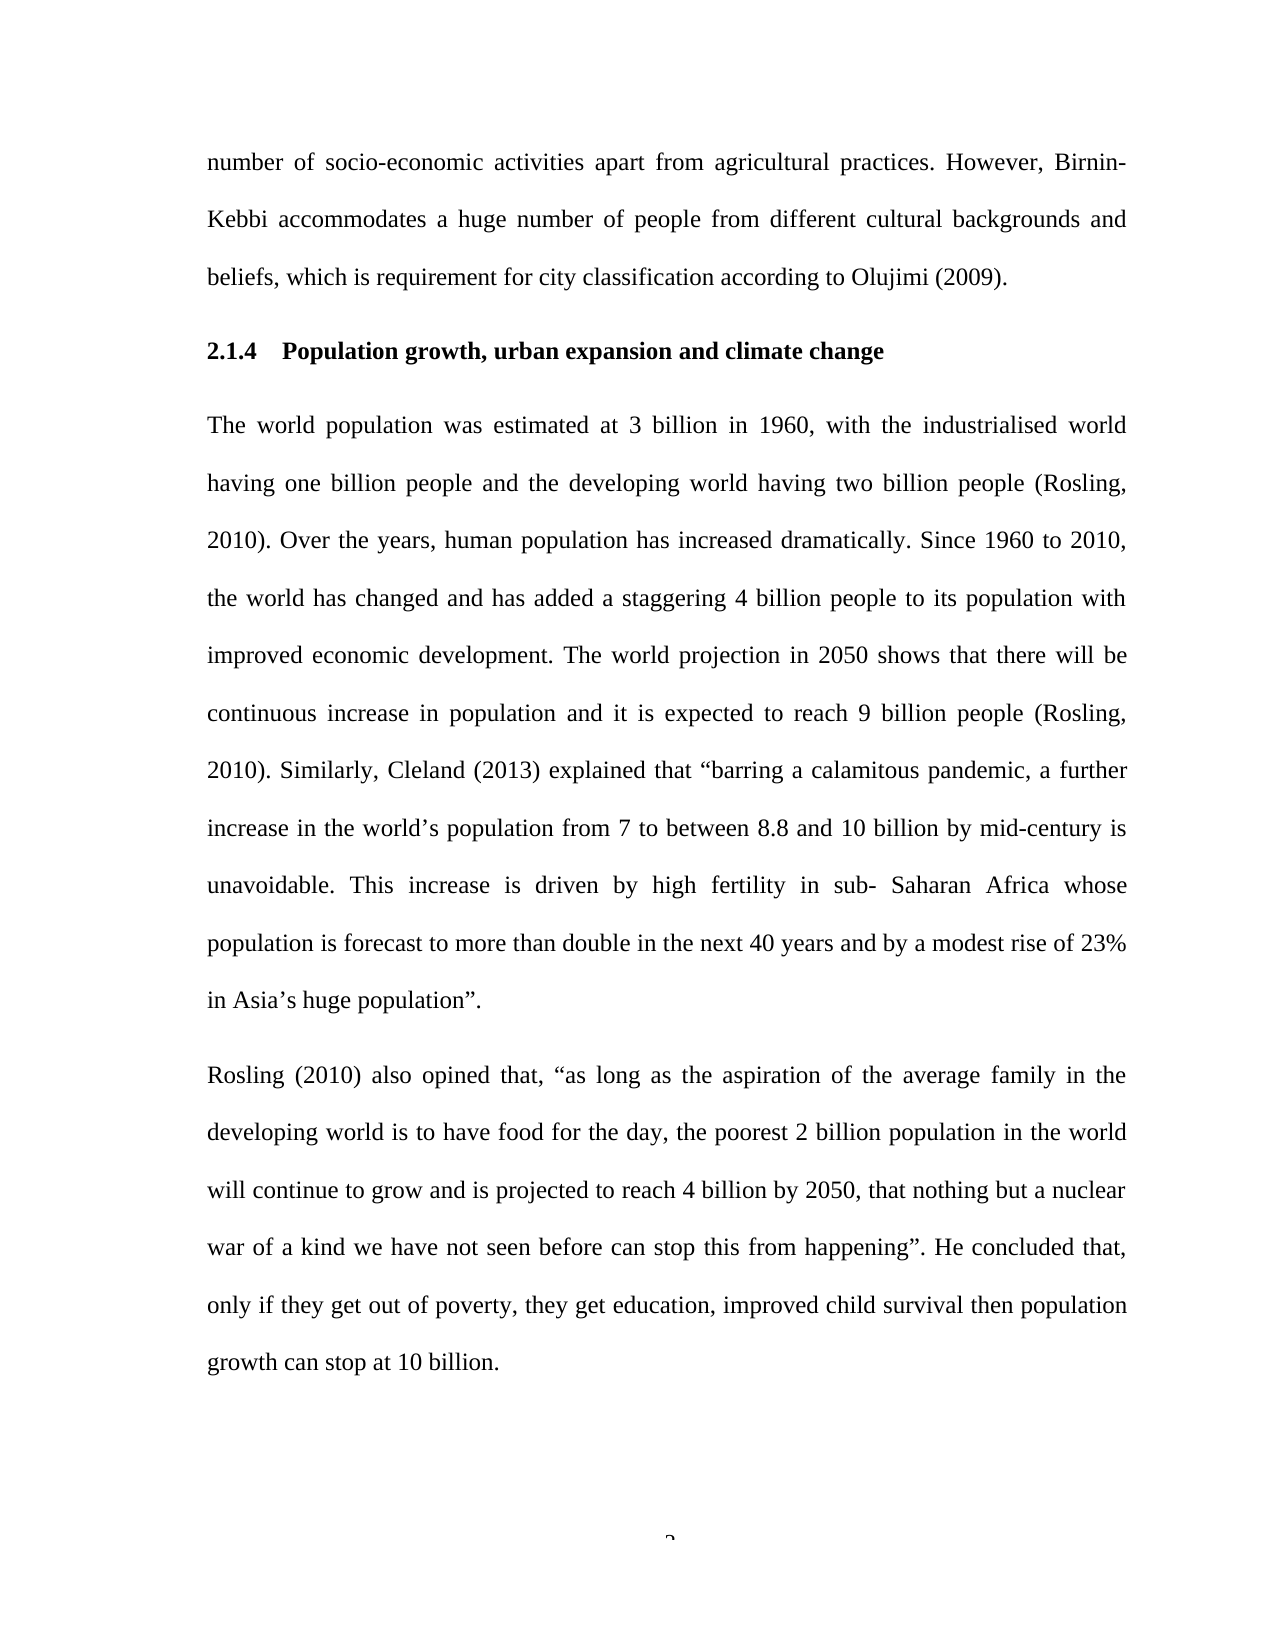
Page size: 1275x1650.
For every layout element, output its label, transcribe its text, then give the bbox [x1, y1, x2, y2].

text Rosling (2010) also opined that, “as long as the aspiration of the average family in the developing world is to have food for the day, the poorest 2 billion population in the world will continue to grow and is projected to reach 4 billion by 2050, that nothing but a nuclear war of a kind we have not seen before can stop this from happening”. He concluded that, only if they get out of poverty, they get education, improved child survival then population growth can stop at 10 billion. [207, 1060, 1128, 1376]
text The world population was estimated at 3 billion in 1960, with the industrialised world having one billion people and the developing world having two billion people (Rosling, 2010). Over the years, human population has increased dramatically. Since 1960 to 2010, the world has changed and has added a staggering 4 billion people to its population with improved economic development. The world projection in 2050 shows that there will be continuous increase in population and it is expected to reach 9 billion people (Rosling, 2010). Similarly, Cleland (2013) explained that “barring a calamitous pandemic, a further increase in the world’s population from 7 to between 8.8 and 10 billion by mid-century is unavoidable. This increase is driven by high fertility in sub- Saharan Africa whose population is forecast to more than double in the next 40 years and by a modest rise of 23% in Asia’s huge population”. [207, 410, 1128, 1014]
text number of socio-economic activities apart from agricultural practices. However, Birnin- Kebbi accommodates a huge number of people from different cultural backgrounds and beliefs, which is requirement for city classification according to Olujimi (2009). [207, 147, 1128, 291]
subtitle Population growth, urban expansion and climate change [207, 336, 1198, 365]
